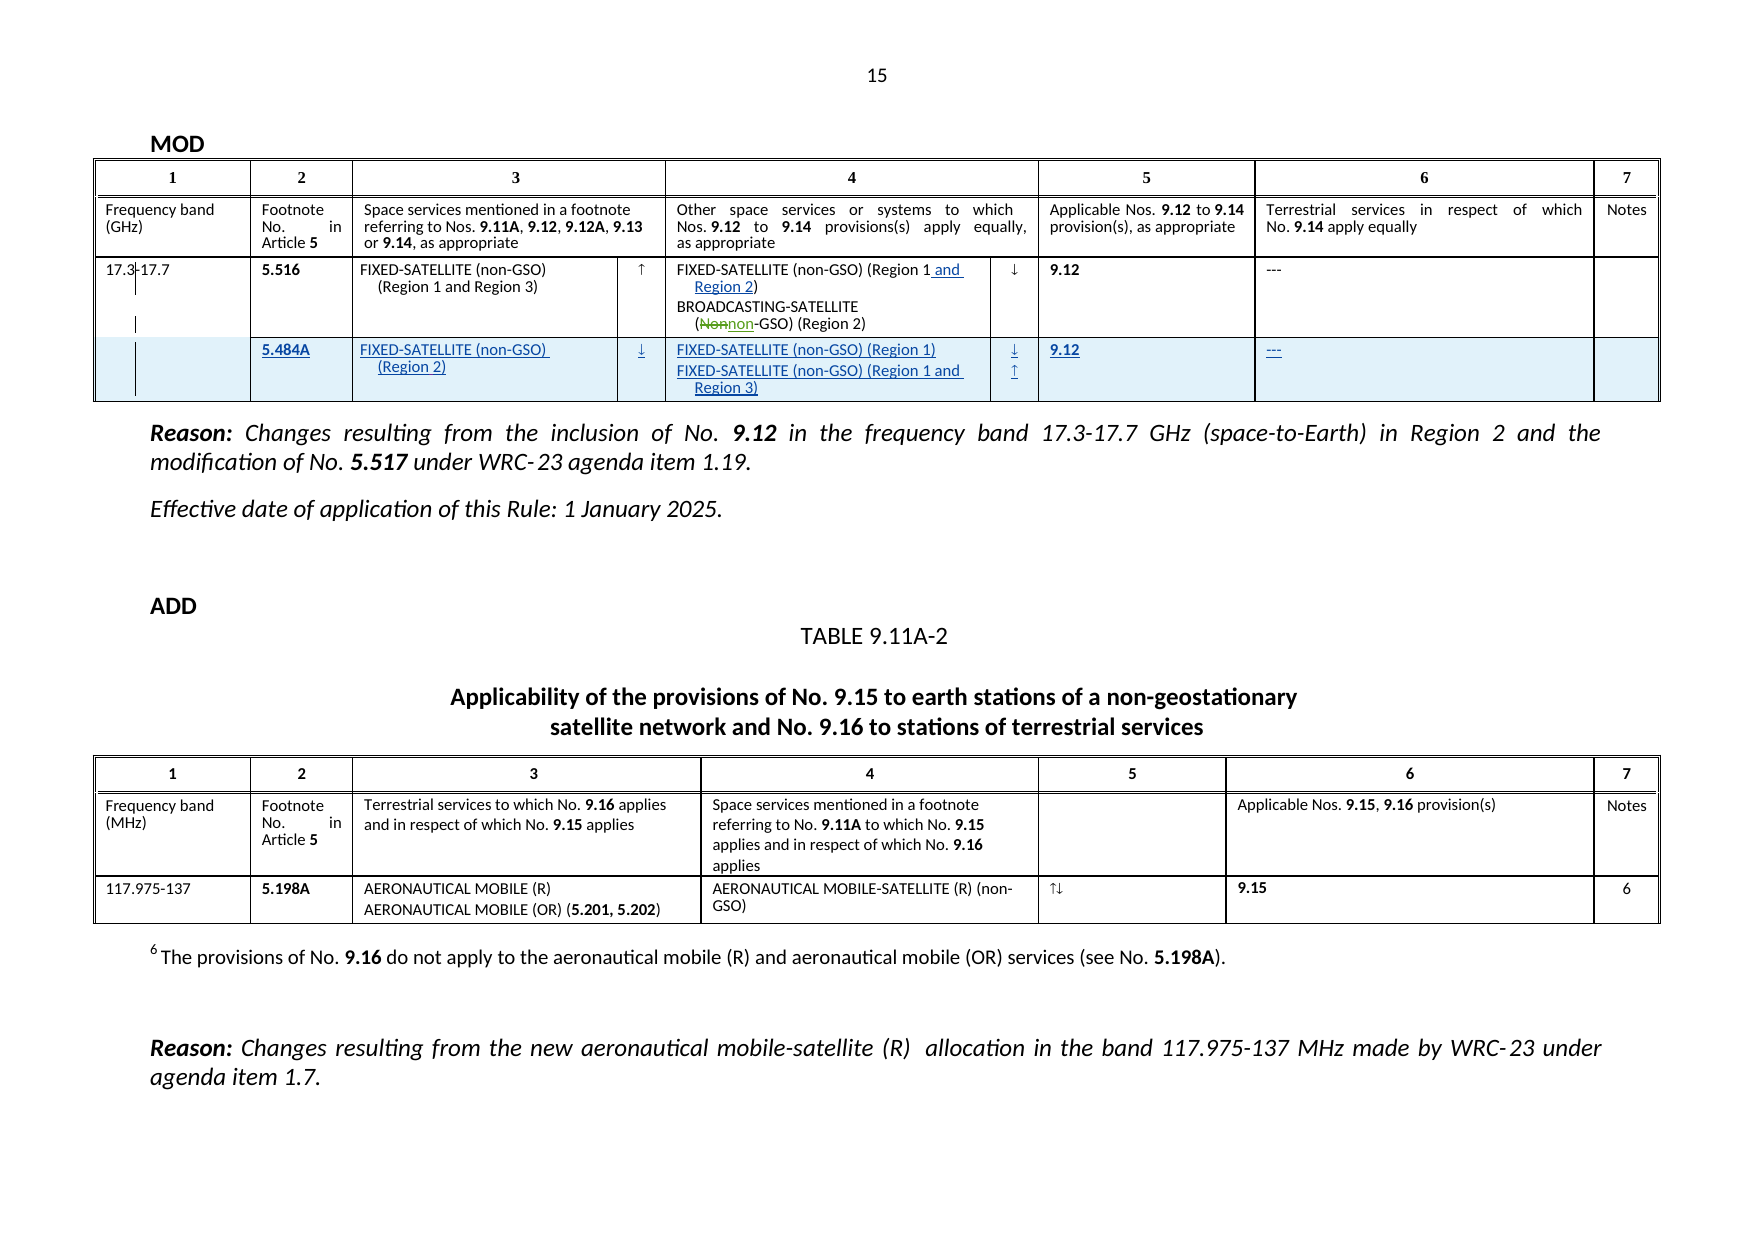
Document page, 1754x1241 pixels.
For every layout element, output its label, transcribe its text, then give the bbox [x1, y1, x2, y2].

table_cell  [618, 258, 665, 337]
table_cell [1039, 877, 1225, 923]
table_cell 5.516 [251, 258, 352, 337]
table_header 6 [1256, 161, 1593, 195]
table_cell AERONAUTICAL MOBILE-SATELLITE (R) (non-GSO) [702, 877, 1038, 923]
table_cell Applicable Nos. 9.15, 9.16 provision(s) [1227, 794, 1593, 875]
table_cell  [991, 258, 1038, 337]
title TABLE 9.11A-2 Applicability of the provisions of No. 9.15 to earth stations of a non-geostationary satellite network and No. 9.16 to stations of terrestrial services [150, 620, 1604, 742]
table_header 1 [96, 758, 250, 791]
table_cell 9.12 [1039, 258, 1254, 337]
table_cell --- [1256, 258, 1593, 337]
table_header 6 [1227, 758, 1593, 791]
table_header 4 [702, 758, 1038, 791]
table_cell Terrestrial services in respect of which No. 9.14 apply equally [1256, 198, 1593, 256]
table_header 5 [1039, 161, 1254, 195]
table_cell 117.975-137 [96, 877, 250, 923]
table_cell Space services mentioned in a footnote referring to No. 9.11A to which No. 9.15 applies and in respect of which No. 9.16 applies [702, 794, 1038, 875]
table_header 1 [96, 161, 250, 195]
text ADD [150, 591, 1604, 620]
table_cell FIXED-SATELLITE (non-GSO) (Region 1) BROADCASTING-SATELLITE (-GSO) (Region 2) [666, 258, 990, 337]
table_header 3 [353, 161, 665, 195]
table_header 2 [251, 758, 352, 791]
table_header 7 [1595, 161, 1658, 195]
text Effective date of application of this Rule: 1 January 2025. [150, 493, 1604, 524]
table_cell Other space services or systems to which Nos. 9.12 to 9.14 provisions(s) apply equally, as appropriate [666, 198, 1038, 256]
table_cell 9.15 [1227, 877, 1593, 923]
table_cell [1039, 794, 1225, 875]
table_cell Terrestrial services to which No. 9.16 applies and in respect of which No. 9.15 applies [353, 794, 700, 875]
table_header 7 [1595, 758, 1658, 791]
table_header 4 [666, 161, 1038, 195]
table_cell Frequency band (MHz) [94, 791, 250, 875]
table_cell 17.3-17.7 [96, 258, 250, 337]
text Reason: Changes resulting from the inclusion of No. 9.12 in the frequency band 17.3-17.7 GHz (space-to-Earth) in Region 2 and the modification of No. 5.517 under WRC-23 agenda item 1.19. [150, 418, 1604, 477]
table_cell 6 [1595, 877, 1658, 923]
table_header 2 [251, 161, 352, 195]
table_cell Footnote No. in Article 5 [251, 198, 352, 256]
table_cell Space services mentioned in a footnote referring to Nos. 9.11A, 9.12, 9.12A, 9.13 or 9.14, as appropriate [353, 198, 665, 256]
table_cell AERONAUTICAL MOBILE (R) AERONAUTICAL MOBILE (OR) (5.201, 5.202) [353, 877, 700, 923]
table_header 3 [353, 758, 700, 791]
table_cell Footnote No. in Article 5 [251, 794, 352, 875]
text MOD [150, 129, 1604, 158]
table_cell Applicable Nos. 9.12 to 9.14 provision(s), as appropriate [1039, 198, 1254, 256]
text 6 The provisions of No. 9.16 do not apply to the aeronautical mobile (R) and aeronautical mobile (OR) services (see No. 5.198A). [150, 941, 1604, 970]
table_cell [1595, 258, 1658, 337]
table_cell FIXED-SATELLITE (non-GSO) (Region 1 and Region 3) [353, 258, 617, 337]
table_cell 5.198A [251, 877, 352, 923]
table_cell Frequency band (GHz) [96, 195, 250, 256]
table_header 5 [1039, 758, 1225, 791]
table_cell Notes [1595, 791, 1660, 875]
table_cell Notes [1595, 195, 1658, 256]
text Reason: Changes resulting from the new aeronautical mobile-satellite (R) allocation in the band 117.975-137 MHz made by WRC-23 under agenda item 1.7. [150, 1033, 1604, 1091]
